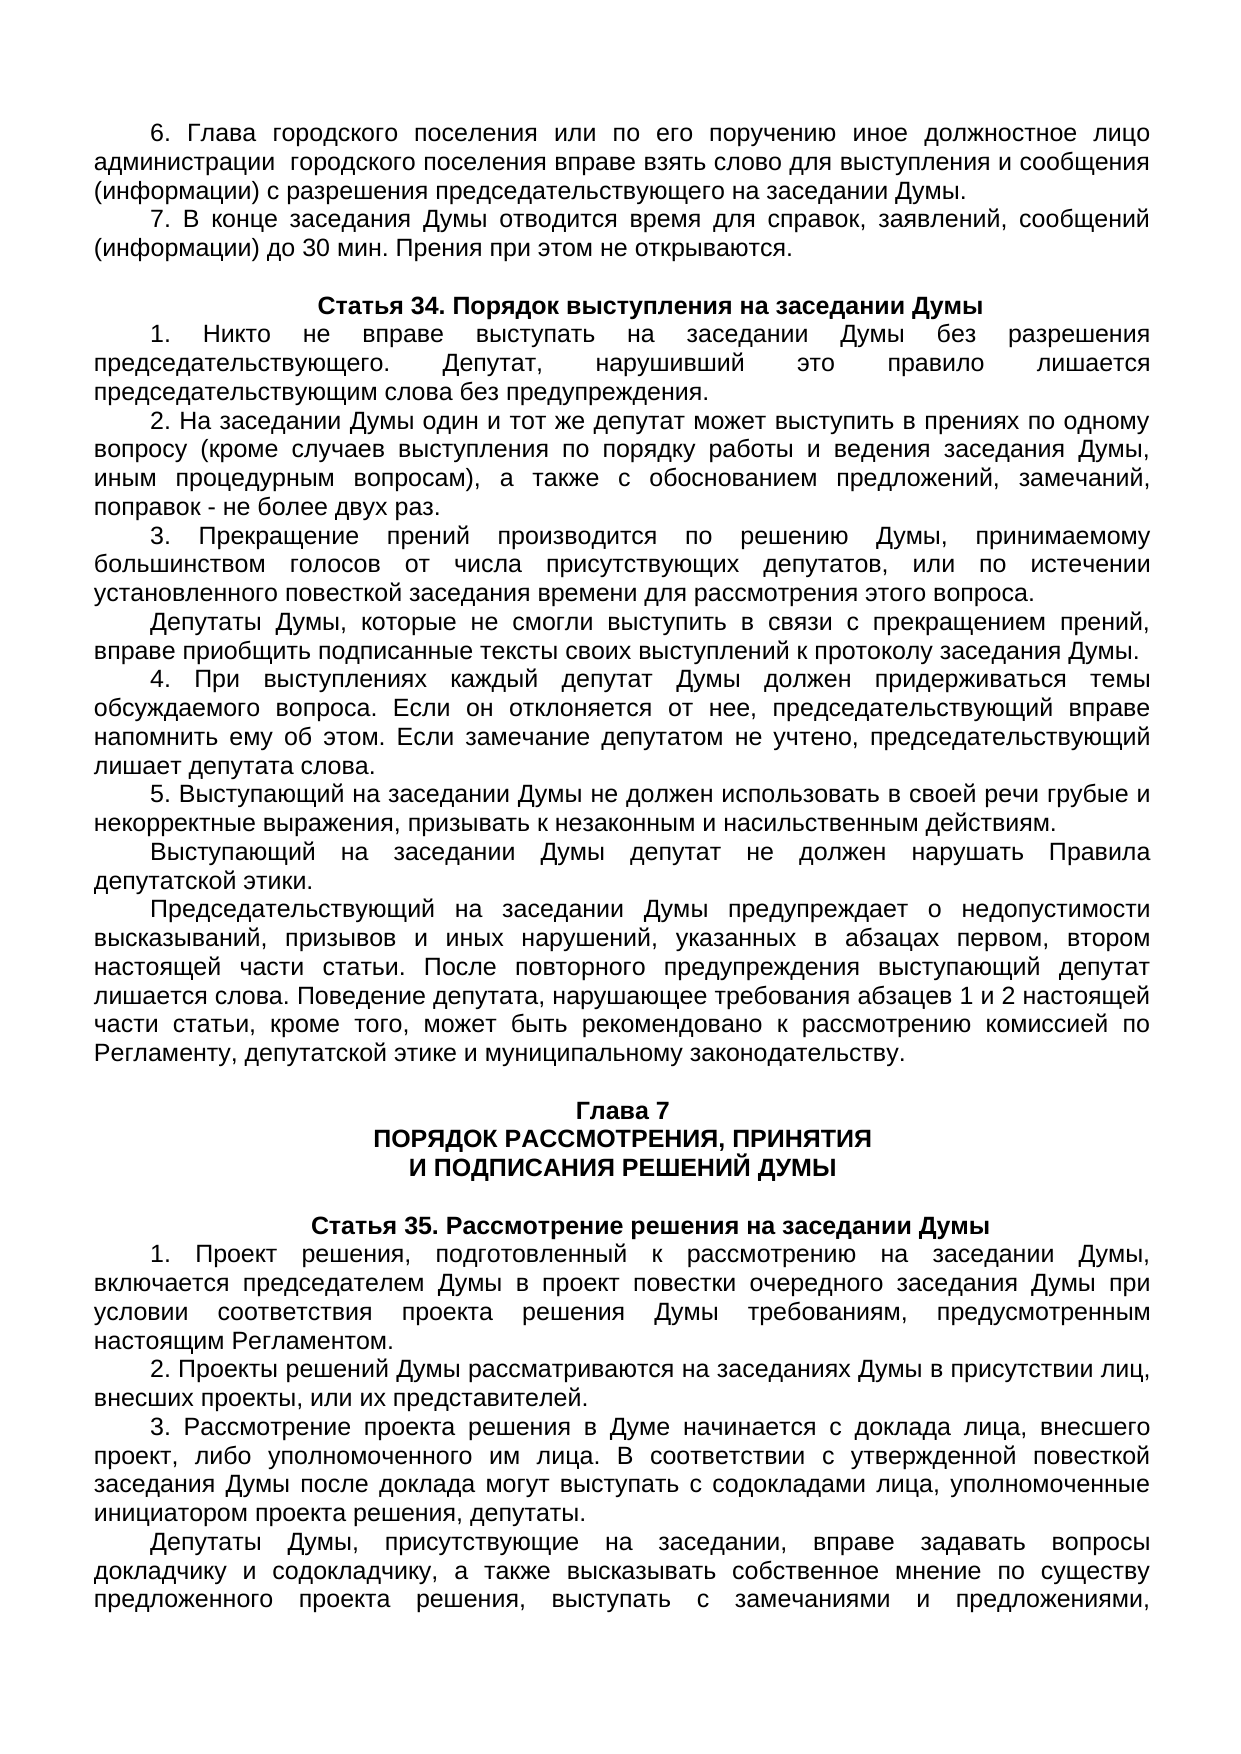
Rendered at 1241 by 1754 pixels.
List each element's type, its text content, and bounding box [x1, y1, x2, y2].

text 3. Рассмотрение проекта решения в Думе начинается с доклада лица, внесшего проект, либо уполномоченного им лица. В соответствии с утвержденной повесткой заседания Думы после доклада могут выступать с содокладами лица, уполномоченные инициатором проекта решения, депутаты. [94, 1412, 1152, 1527]
text 1. Никто не вправе выступать на заседании Думы без разрешения председательствующего. Депутат, нарушивший это правило лишается председательствующим слова без предупреждения. [94, 319, 1152, 406]
text 1. Проект решения, подготовленный к рассмотрению на заседании Думы, включается председателем Думы в проект повестки очередного заседания Думы при условии соответствия проекта решения Думы требованиям, предусмотренным настоящим Регламентом. [94, 1239, 1152, 1354]
text 4. При выступлениях каждый депутат Думы должен придерживаться темы обсуждаемого вопроса. Если он отклоняется от нее, председательствующий вправе напомнить ему об этом. Если замечание депутатом не учтено, председательствующий лишает депутата слова. [94, 664, 1152, 779]
text 3. Прекращение прений производится по решению Думы, принимаемому большинством голосов от числа присутствующих депутатов, или по истечении установленного повесткой заседания времени для рассмотрения этого вопроса. [94, 521, 1152, 607]
text 2. Проекты решений Думы рассматриваются на заседаниях Думы в присутствии лиц, внесших проекты, или их представителей. [94, 1354, 1152, 1412]
text И ПОДПИСАНИЯ РЕШЕНИЙ ДУМЫ [94, 1153, 1152, 1182]
text Выступающий на заседании Думы депутат не должен нарушать Правила депутатской этики. [94, 837, 1152, 894]
text Депутаты Думы, которые не смогли выступить в связи с прекращением прений, вправе приобщить подписанные тексты своих выступлений к протоколу заседания Думы. [94, 607, 1152, 664]
text 2. На заседании Думы один и тот же депутат может выступить в прениях по одному вопросу (кроме случаев выступления по порядку работы и ведения заседания Думы, иным процедурным вопросам), а также с обоснованием предложений, замечаний, поправок - не более двух раз. [94, 406, 1152, 521]
text Статья 34. Порядок выступления на заседании Думы [94, 291, 1152, 319]
text 6. Глава городского поселения или по его поручению иное должностное лицо администрации городского поселения вправе взять слово для выступления и сообщения (информации) с разрешения председательствующего на заседании Думы. [94, 118, 1152, 204]
text Статья 35. Рассмотрение решения на заседании Думы [94, 1211, 1152, 1239]
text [94, 1527, 1152, 1613]
text Глава 7 [94, 1096, 1152, 1124]
text 7. В конце заседания Думы отводится время для справок, заявлений, сообщений (информации) до 30 мин. Прения при этом не открываются. [94, 204, 1152, 262]
text 5. Выступающий на заседании Думы не должен использовать в своей речи грубые и некорректные выражения, призывать к незаконным и насильственным действиям. [94, 779, 1152, 837]
text ПОРЯДОК РАССМОТРЕНИЯ, ПРИНЯТИЯ [94, 1124, 1152, 1153]
text Председательствующий на заседании Думы предупреждает о недопустимости высказываний, призывов и иных нарушений, указанных в абзацах первом, втором настоящей части статьи. После повторного предупреждения выступающий депутат лишается слова. Поведение депутата, нарушающее требования абзацев 1 и 2 настоящей части статьи, кроме того, может быть рекомендовано к рассмотрению комиссией по Регламенту, депутатской этике и муниципальному законодательству. [94, 894, 1152, 1067]
